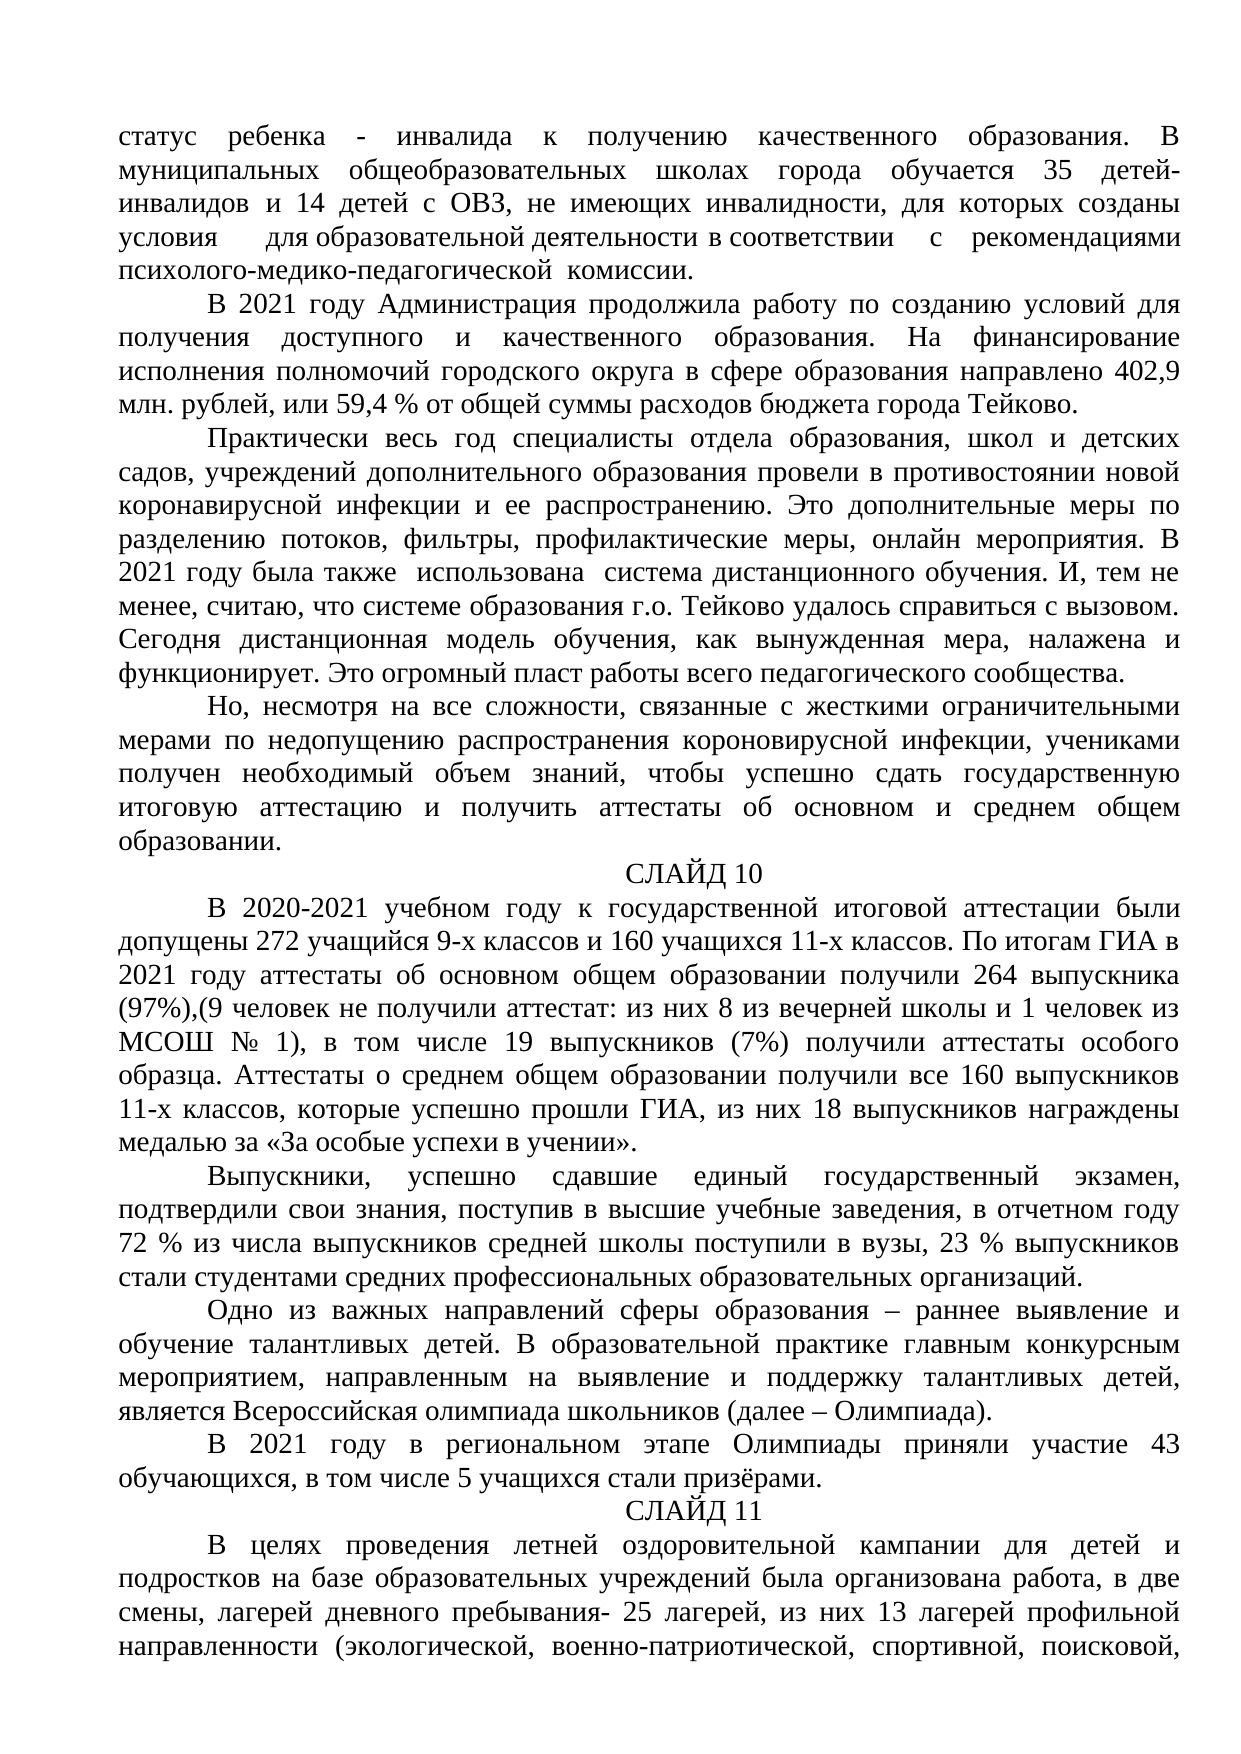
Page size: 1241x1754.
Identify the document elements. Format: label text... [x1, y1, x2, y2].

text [118, 1527, 1181, 1661]
text Практически весь год специалисты отдела образования, школ и детских садов, учреждений дополнительного образования провели в противостоянии новой коронавирусной инфекции и ее распространению. Это дополнительные меры по разделению потоков, фильтры, профилактические меры, онлайн мероприятия. В 2021 году была также использована система дистанционного обучения. И, тем не менее, считаю, что системе образования г.о. Тейково удалось справиться с вызовом. Сегодня дистанционная модель обучения, как вынужденная мера, налажена и функционирует. Это огромный пласт работы всего педагогического сообщества. [118, 420, 1181, 688]
text Выпускники, успешно сдавшие единый государственный экзамен, подтвердили свои знания, поступив в высшие учебные заведения, в отчетном году 72 % из числа выпускников средней школы поступили в вузы, 23 % выпускников стали студентами средних профессиональных образовательных организаций. [118, 1158, 1181, 1292]
text В 2021 году в региональном этапе Олимпиады приняли участие 43 обучающихся, в том числе 5 учащихся стали призёрами. [118, 1426, 1181, 1493]
text В 2020-2021 учебном году к государственной итоговой аттестации были допущены 272 учащийся 9-х классов и 160 учащихся 11-х классов. По итогам ГИА в 2021 году аттестаты об основном общем образовании получили 264 выпускника (97%),(9 человек не получили аттестат: из них 8 из вечерней школы и 1 человек из МСОШ № 1), в том числе 19 выпускников (7%) получили аттестаты особого образца. Аттестаты о среднем общем образовании получили все 160 выпускников 11-х классов, которые успешно прошли ГИА, из них 18 выпускников награждены медалью за «За особые успехи в учении». [118, 890, 1181, 1158]
text Одно из важных направлений сферы образования – раннее выявление и обучение талантливых детей. В образовательной практике главным конкурсным мероприятием, направленным на выявление и поддержку талантливых детей, является Всероссийская олимпиада школьников (далее – Олимпиада). [118, 1292, 1181, 1426]
text В 2021 году Администрация продолжила работу по созданию условий для получения доступного и качественного образования. На финансирование исполнения полномочий городского округа в сфере образования направлено 402,9 млн. рублей, или 59,4 % от общей суммы расходов бюджета города Тейково. [118, 286, 1181, 420]
text Но, несмотря на все сложности, связанные с жесткими ограничительными мерами по недопущению распространения короновирусной инфекции, учениками получен необходимый объем знаний, чтобы успешно сдать государственную итоговую аттестацию и получить аттестаты об основном и среднем общем образовании. [118, 688, 1181, 856]
text СЛАЙД 11 [118, 1493, 1181, 1527]
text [118, 118, 1181, 286]
text СЛАЙД 10 [118, 856, 1181, 890]
